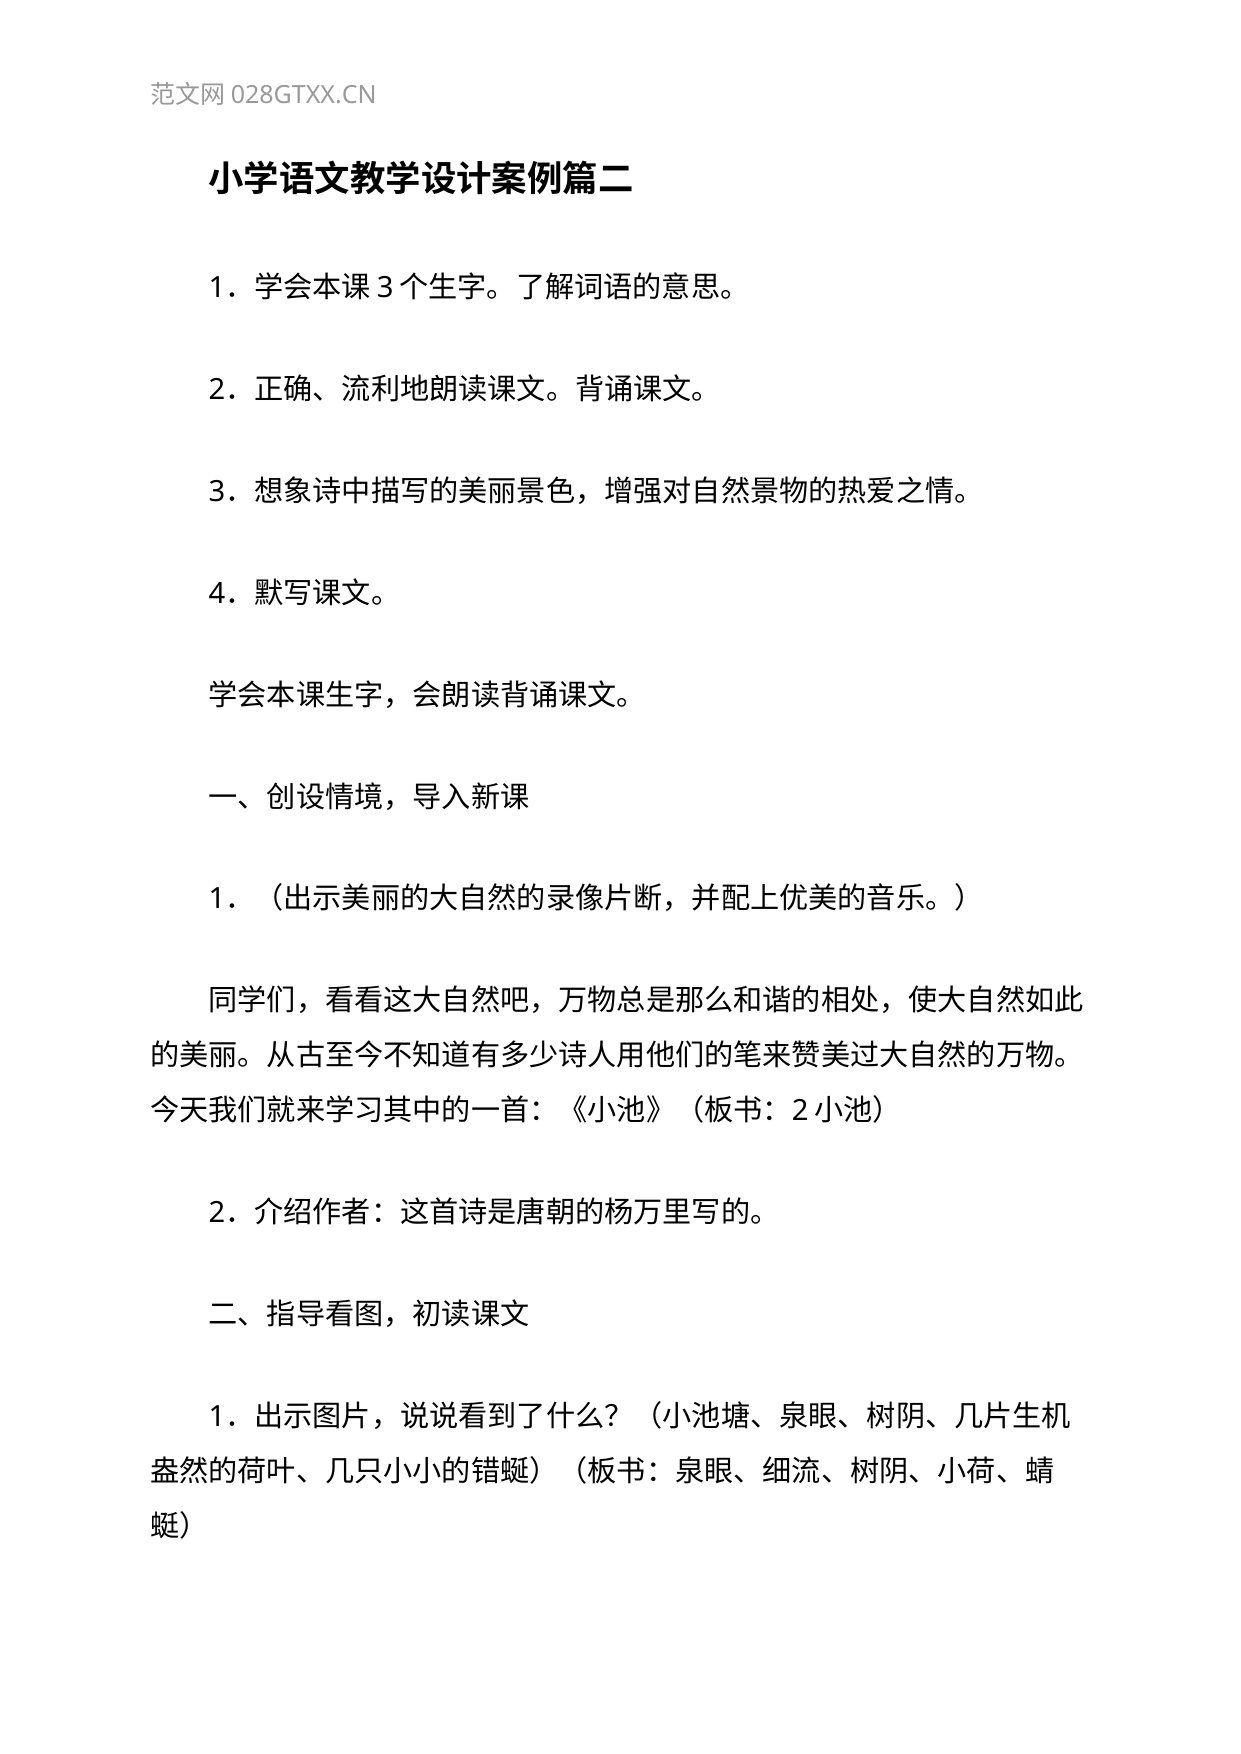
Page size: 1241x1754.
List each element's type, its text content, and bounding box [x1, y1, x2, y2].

text 二、指导看图，初读课文 [150, 1291, 1090, 1333]
text 2．正确、流利地朗读课文。背诵课文。 [150, 365, 1090, 408]
text 4．默写课文。 [150, 569, 1090, 612]
text 一、创设情境，导入新课 [150, 773, 1090, 815]
text 小学语文教学设计案例篇二 [150, 150, 1090, 201]
text 2．介绍作者：这首诗是唐朝的杨万里写的。 [150, 1189, 1090, 1231]
text 同学们，看看这大自然吧，万物总是那么和谐的相处，使大自然如此的美丽。从古至今不知道有多少诗人用他们的笔来赞美过大自然的万物。今天我们就来学习其中的一首：《小池》（板书：2小池） [150, 977, 1090, 1129]
text 1．出示图片，说说看到了什么？（小池塘、泉眼、树阴、几片生机盎然的荷叶、几只小小的错蜒）（板书：泉眼、细流、树阴、小荷、蜻蜓） [150, 1392, 1090, 1544]
text 1．（出示美丽的大自然的录像片断，并配上优美的音乐。） [150, 875, 1090, 917]
text 学会本课生字，会朗读背诵课文。 [150, 671, 1090, 714]
text 1．学会本课3个生字。了解词语的意思。 [150, 263, 1090, 306]
text 3．想象诗中描写的美丽景色，增强对自然景物的热爱之情。 [150, 467, 1090, 510]
